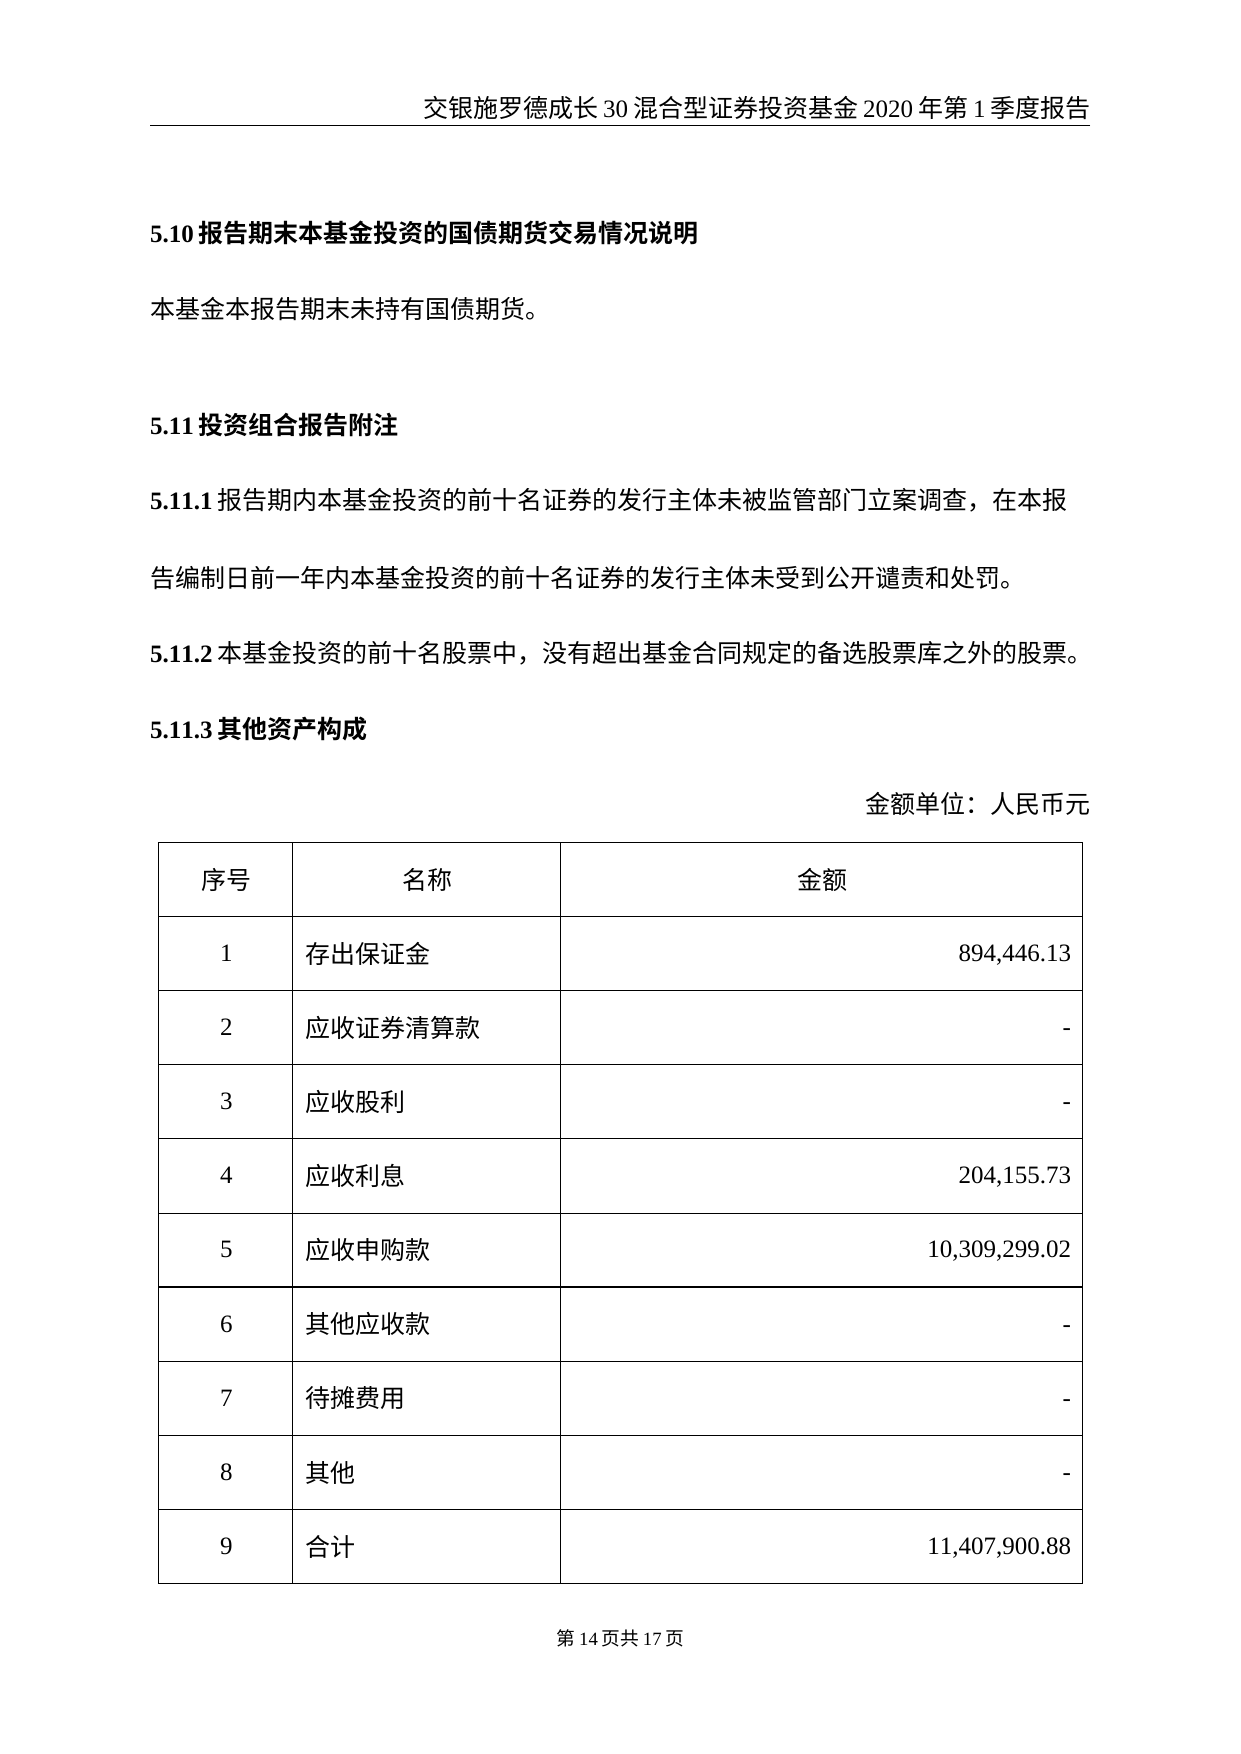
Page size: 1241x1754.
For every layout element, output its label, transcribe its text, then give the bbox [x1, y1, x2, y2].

text 5.11.1报告期内本基金投资的前十名证券的发行主体未被监管部门立案调查，在本报告编制日前一年内本基金投资的前十名证券的发行主体未受到公开谴责和处罚。 [150, 466, 1090, 609]
text 5.10报告期末本基金投资的国债期货交易情况说明 [150, 199, 1090, 264]
table_cell 2 [159, 991, 292, 1064]
table_cell 7 [159, 1362, 292, 1434]
table_cell 应收股利 [293, 1065, 560, 1138]
table_cell - [561, 1065, 1082, 1138]
text 金额单位：人民币元 [150, 770, 1090, 835]
table_cell - [561, 1436, 1082, 1509]
table_cell 其他应收款 [293, 1288, 560, 1361]
table_cell 11,407,900.88 [561, 1510, 1082, 1583]
table_cell 其他 [293, 1436, 560, 1509]
table_cell 3 [159, 1065, 292, 1138]
table_cell 存出保证金 [293, 917, 560, 990]
text 本基金本报告期末未持有国债期货。 [150, 275, 1090, 340]
table_cell 9 [159, 1510, 292, 1583]
table_cell 应收利息 [293, 1139, 560, 1212]
table_cell - [561, 991, 1082, 1064]
text 5.11投资组合报告附注 [150, 391, 1090, 456]
table_cell 4 [159, 1139, 292, 1212]
table_cell 应收申购款 [293, 1214, 560, 1286]
table_cell 1 [159, 917, 292, 990]
table_cell 894,446.13 [561, 917, 1082, 990]
table_cell 应收证券清算款 [293, 991, 560, 1064]
table_cell - [561, 1362, 1082, 1434]
table_cell - [561, 1288, 1082, 1361]
table_cell 204,155.73 [561, 1139, 1082, 1212]
table_cell 5 [159, 1214, 292, 1286]
table_header 名称 [293, 843, 560, 916]
table_cell 10,309,299.02 [561, 1214, 1082, 1286]
table_cell 合计 [293, 1510, 560, 1583]
text 5.11.3其他资产构成 [150, 695, 1090, 760]
table_header 金额 [561, 843, 1082, 916]
table_cell 6 [159, 1288, 292, 1361]
text 5.11.2本基金投资的前十名股票中，没有超出基金合同规定的备选股票库之外的股票。 [150, 619, 1090, 684]
table_cell 待摊费用 [293, 1362, 560, 1434]
table_header 序号 [159, 843, 292, 916]
table_cell 8 [159, 1436, 292, 1509]
